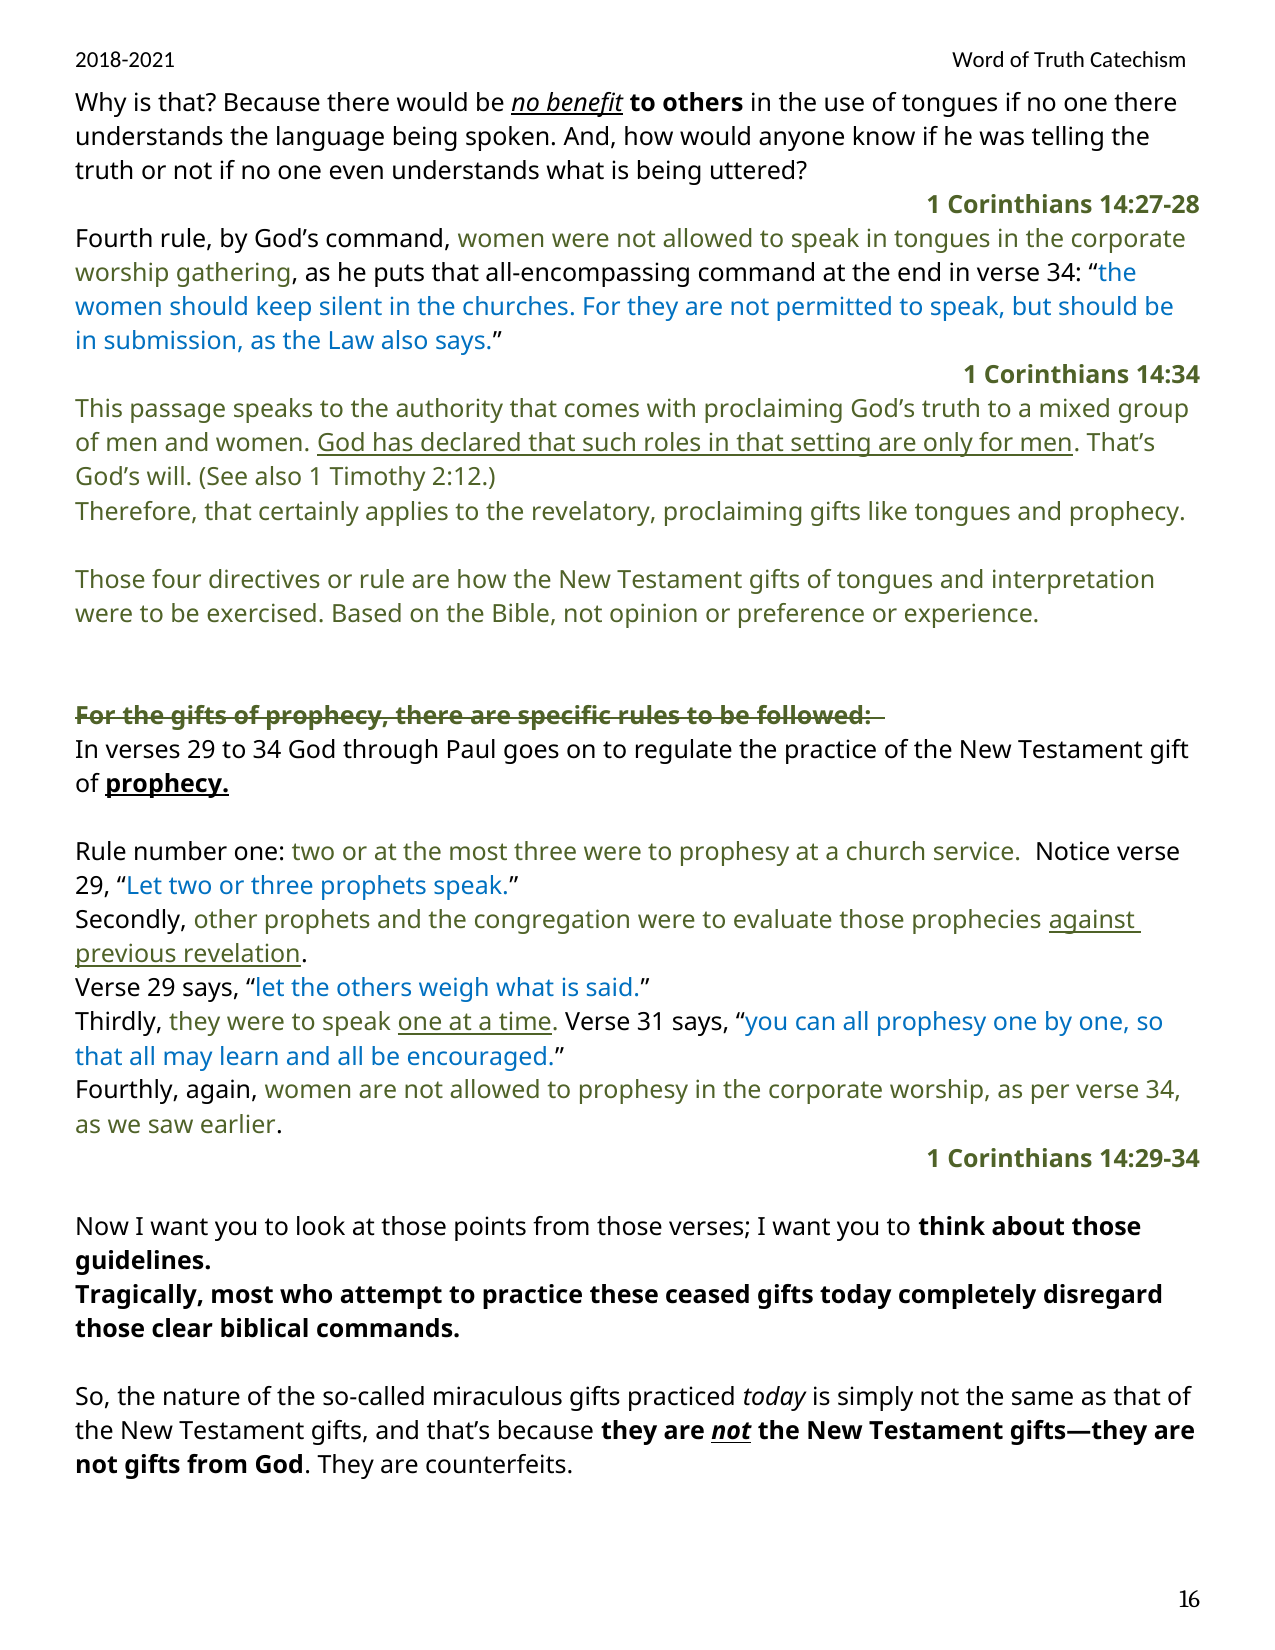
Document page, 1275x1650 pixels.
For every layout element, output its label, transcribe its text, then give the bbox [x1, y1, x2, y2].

text Fourth rule, by God’s command, women were not allowed to speak in tongues in the corporate worship gathering, as he puts that all-encompassing command at the end in verse 34: “the women should keep silent in the churches. For they are not permitted to speak, but should be in submission, as the Law also says.” [75, 221, 1200, 357]
text This passage speaks to the authority that comes with proclaiming God’s truth to a mixed group of men and women. God has declared that such roles in that setting are only for men. That’s God’s will. (See also 1 Timothy 2:12.) [75, 391, 1200, 493]
text Therefore, that certainly applies to the revelatory, proclaiming gifts like tongues and prophecy. [75, 493, 1200, 527]
text Thirdly, they were to speak one at a time. Verse 31 says, “you can all prophesy one by one, so that all may learn and all be encouraged.” [75, 1004, 1200, 1072]
text Verse 29 says, “let the others weigh what is said.” [75, 970, 1200, 1004]
text Rule number one: two or at the most three were to prophesy at a church service. Notice verse 29, “Let two or three prophets speak.” [75, 834, 1200, 902]
text Tragically, most who attempt to practice these ceased gifts today completely disregard those clear biblical commands. [75, 1277, 1200, 1345]
text Fourthly, again, women are not allowed to prophesy in the corporate worship, as per verse 34, as we saw earlier. [75, 1072, 1200, 1140]
text In verses 29 to 34 God through Paul goes on to regulate the practice of the New Testament gift of prophecy. [75, 732, 1200, 800]
text 1 Corinthians 14:27-28 [75, 187, 1200, 221]
text 1 Corinthians 14:34 [75, 357, 1200, 391]
text Those four directives or rule are how the New Testament gifts of tongues and interpretation were to be exercised. Based on the Bible, not opinion or preference or experience. [75, 561, 1200, 629]
text So, the nature of the so-called miraculous gifts practiced today is simply not the same as that of the New Testament gifts, and that’s because they are not the New Testament gifts—they are not gifts from God. They are counterfeits. [75, 1379, 1200, 1481]
text Now I want you to look at those points from those verses; I want you to think about those guidelines. [75, 1208, 1200, 1277]
text Why is that? Because there would be no benefit to others in the use of tongues if no one there understands the language being spoken. And, how would anyone know if he was telling the truth or not if no one even understands what is being uttered? [75, 84, 1200, 187]
text For the gifts of prophecy, there are specific rules to be followed: [75, 697, 1200, 732]
text Secondly, other prophets and the congregation were to evaluate those prophecies against previous revelation. [75, 902, 1200, 970]
text 1 Corinthians 14:29-34 [75, 1140, 1200, 1174]
